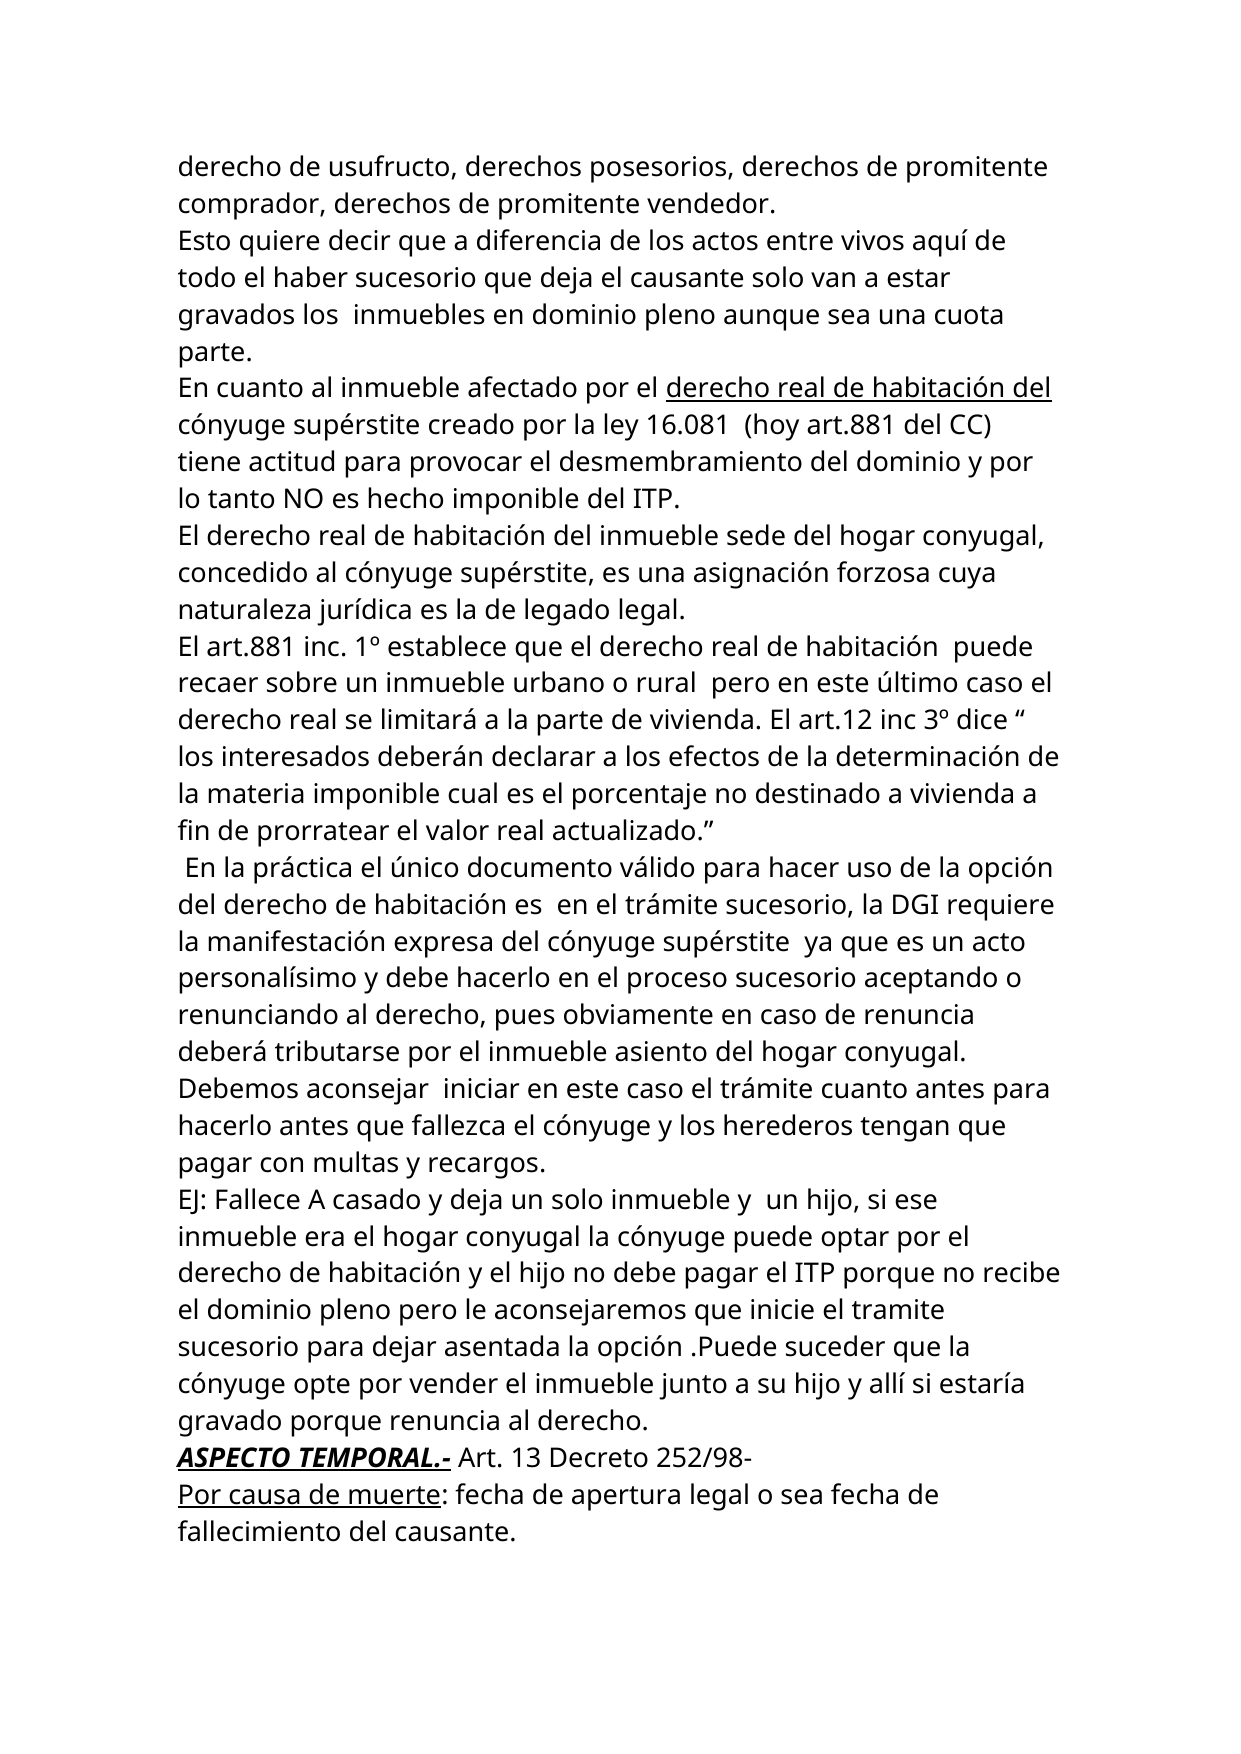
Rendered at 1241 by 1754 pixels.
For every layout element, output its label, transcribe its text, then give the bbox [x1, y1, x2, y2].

text ASPECTO TEMPORAL.- Art. 13 Decreto 252/98- [177, 1438, 1063, 1475]
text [177, 148, 1063, 221]
text En cuanto al inmueble afectado por el derecho real de habitación del cónyuge supérstite creado por la ley 16.081 (hoy art.881 del CC) tiene actitud para provocar el desmembramiento del dominio y por lo tanto NO es hecho imponible del ITP. [177, 369, 1063, 516]
text Por causa de muerte: fecha de apertura legal o sea fecha de fallecimiento del causante. [177, 1475, 1063, 1549]
text EJ: Fallece A casado y deja un solo inmueble y un hijo, si ese inmueble era el hogar conyugal la cónyuge puede optar por el derecho de habitación y el hijo no debe pagar el ITP porque no recibe el dominio pleno pero le aconsejaremos que inicie el tramite sucesorio para dejar asentada la opción .Puede suceder que la cónyuge opte por vender el inmueble junto a su hijo y allí si estaría gravado porque renuncia al derecho. [177, 1180, 1063, 1438]
text Esto quiere decir que a diferencia de los actos entre vivos aquí de todo el haber sucesorio que deja el causante solo van a estar gravados los inmuebles en dominio pleno aunque sea una cuota parte. [177, 221, 1063, 369]
text El art.881 inc. 1º establece que el derecho real de habitación puede recaer sobre un inmueble urbano o rural pero en este último caso el derecho real se limitará a la parte de vivienda. El art.12 inc 3º dice “ los interesados deberán declarar a los efectos de la determinación de la materia imponible cual es el porcentaje no destinado a vivienda a fin de prorratear el valor real actualizado.” [177, 627, 1063, 848]
text En la práctica el único documento válido para hacer uso de la opción del derecho de habitación es en el trámite sucesorio, la DGI requiere la manifestación expresa del cónyuge supérstite ya que es un acto personalísimo y debe hacerlo en el proceso sucesorio aceptando o renunciando al derecho, pues obviamente en caso de renuncia deberá tributarse por el inmueble asiento del hogar conyugal. Debemos aconsejar iniciar en este caso el trámite cuanto antes para hacerlo antes que fallezca el cónyuge y los herederos tengan que pagar con multas y recargos. [177, 848, 1063, 1180]
text El derecho real de habitación del inmueble sede del hogar conyugal, concedido al cónyuge supérstite, es una asignación forzosa cuya naturaleza jurídica es la de legado legal. [177, 516, 1063, 627]
